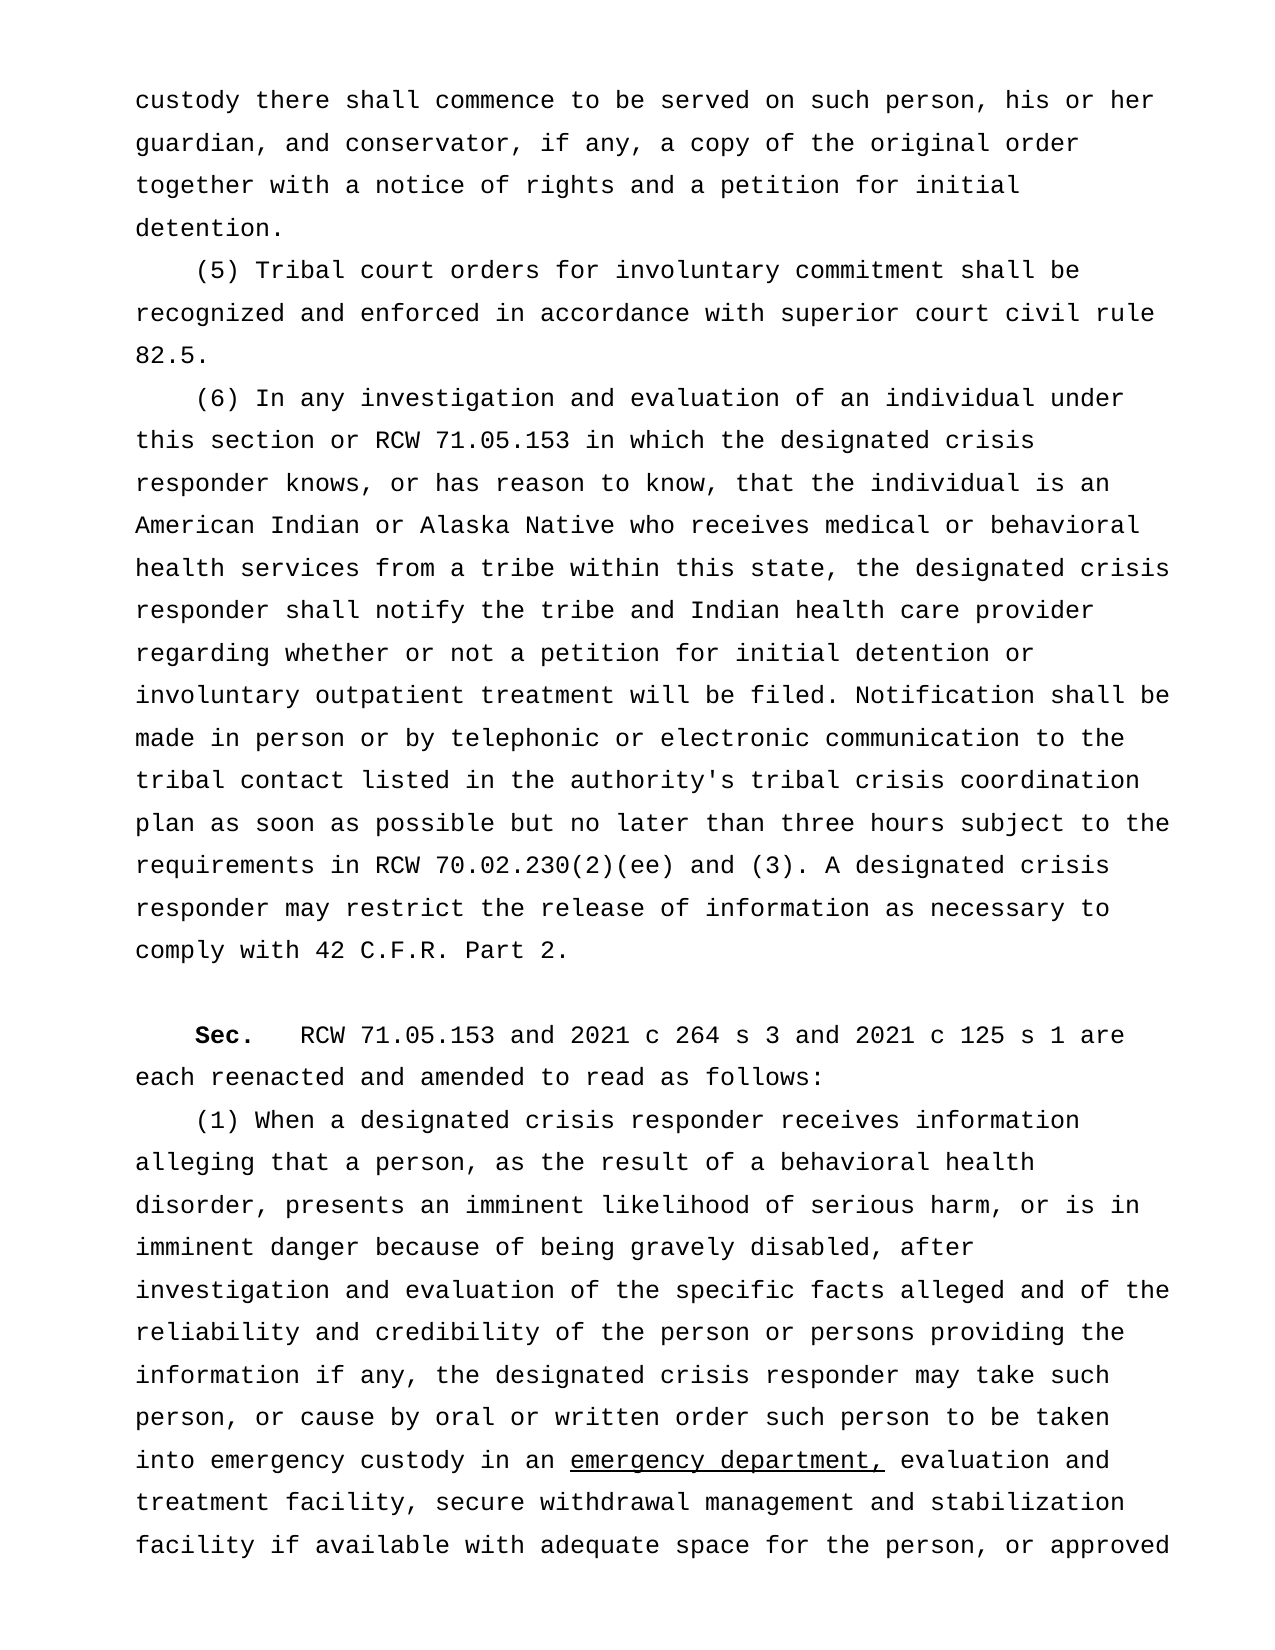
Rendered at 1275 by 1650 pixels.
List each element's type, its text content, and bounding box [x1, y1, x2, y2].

text (6) In any investigation and evaluation of an individual under this section or RCW 71.05.153 in which the designated crisis responder knows, or has reason to know, that the individual is an American Indian or Alaska Native who receives medical or behavioral health services from a tribe within this state, the designated crisis responder shall notify the tribe and Indian health care provider regarding whether or not a petition for initial detention or involuntary outpatient treatment will be filed. Notification shall be made in person or by telephonic or electronic communication to the tribal contact listed in the authority's tribal crisis coordination plan as soon as possible but no later than three hours subject to the requirements in RCW 70.02.230(2)(ee) and (3). A designated crisis responder may restrict the release of information as necessary to comply with 42 C.F.R. Part 2. [135, 372, 1170, 967]
text Sec. RCW 71.05.153 and 2021 c 264 s 3 and 2021 c 125 s 1 are each reenacted and amended to read as follows: [135, 1009, 1170, 1094]
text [135, 75, 1170, 245]
text (5) Tribal court orders for involuntary commitment shall be recognized and enforced in accordance with superior court civil rule 82.5. [135, 245, 1170, 372]
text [135, 1094, 1170, 1562]
